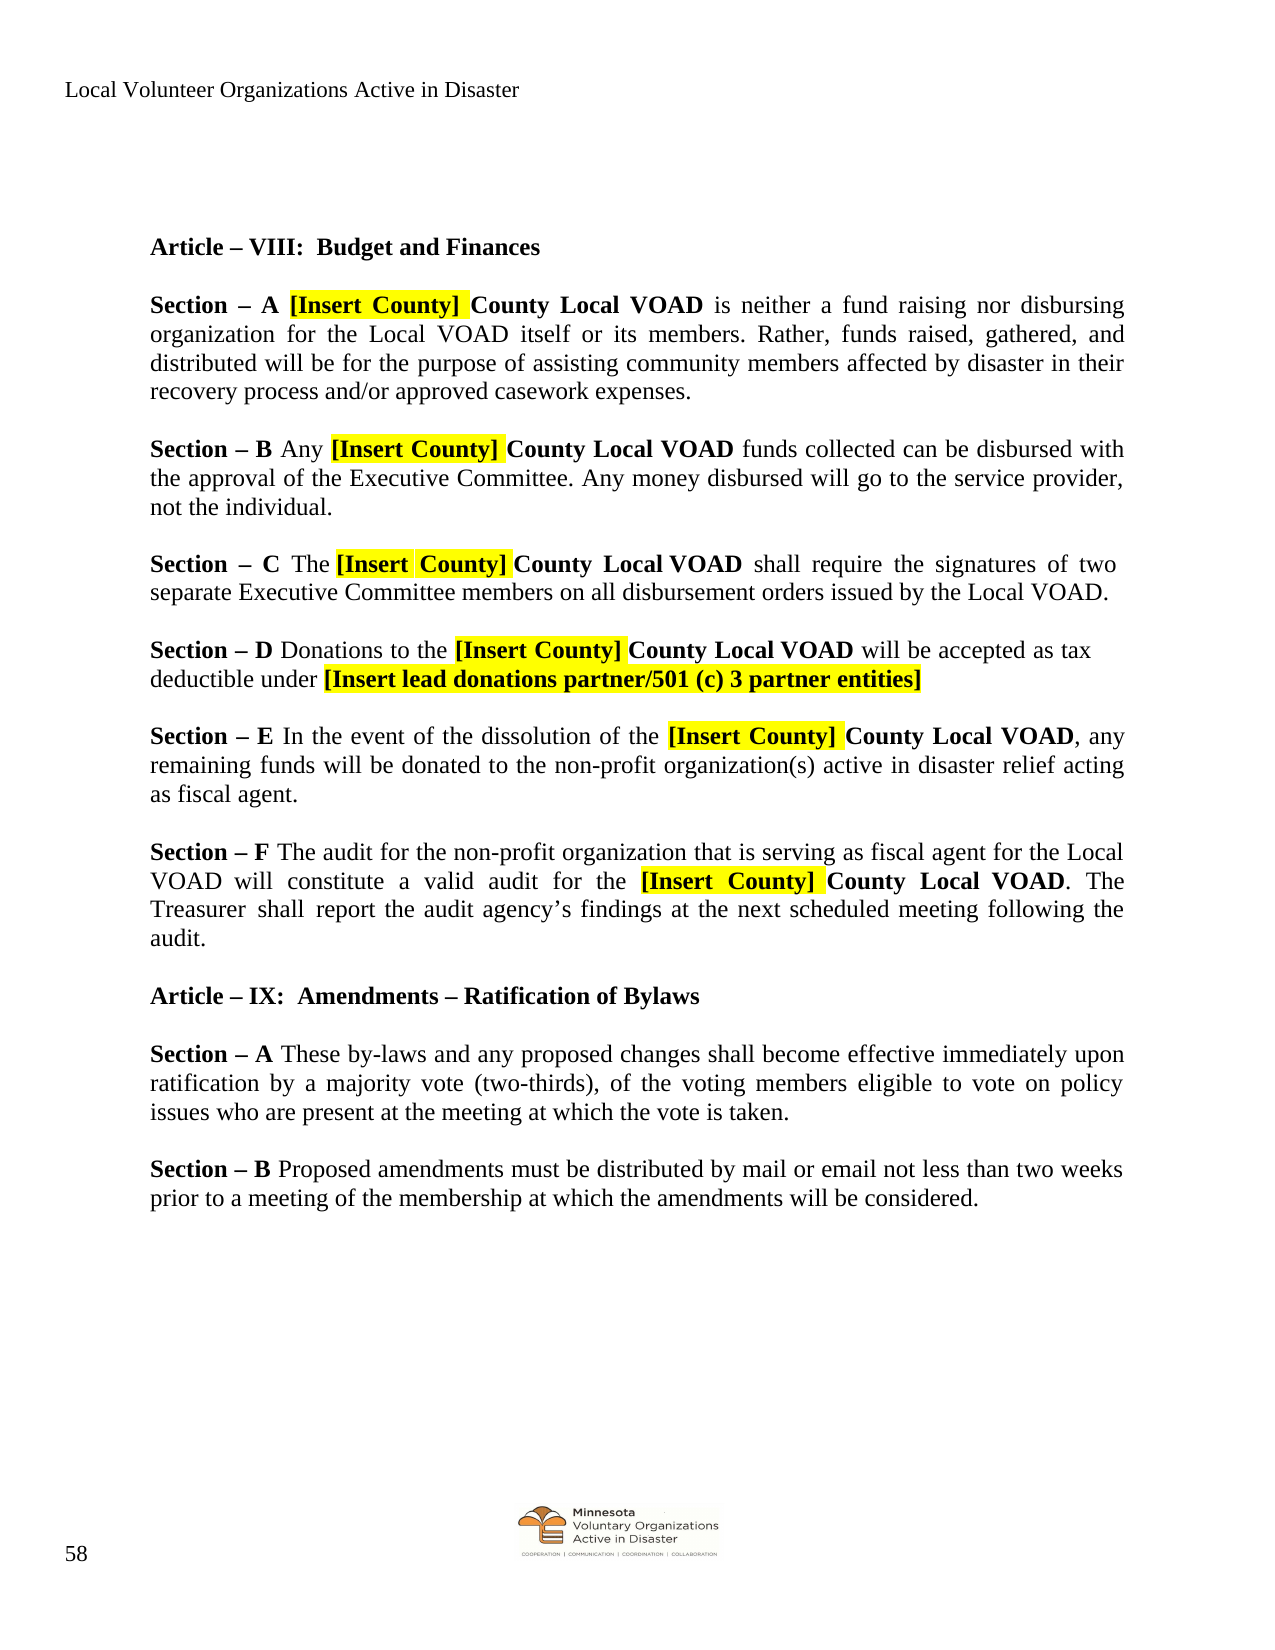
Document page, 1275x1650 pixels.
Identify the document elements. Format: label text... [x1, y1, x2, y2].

text Section – A [Insert County] County Local VOAD is neither a fund raising nor disbursing organization for the Local VOAD itself or its members. Rather, funds raised, gathered, and distributed will be for the purpose of assisting community members affected by disaster in their recovery process and/or approved casework expenses. [150, 290, 1125, 405]
text Section – D Donations to the [Insert County] County Local VOAD will be accepted as tax deductible under [Insert lead donations partner/501 (c) 3 partner entities] [150, 636, 455, 693]
text Section – C The [Insert County] County Local VOAD shall require the signatures of two separate Executive Committee members on all disbursement orders issued by the Local VOAD. [150, 550, 1126, 606]
picture [514, 1503, 725, 1561]
subtitle Article – VIII: Budget and Finances [150, 232, 1267, 261]
text Section – B Any [Insert County] County Local VOAD funds collected can be disbursed with the approval of the Executive Committee. Any money disbursed will go to the service provider, not the individual. [150, 434, 1125, 520]
subtitle Article – IX: Amendments – Ratification of Bylaws [150, 981, 1267, 1010]
text Section – A These by-laws and any proposed changes shall become effective immediately upon ratification by a majority vote (two-thirds), of the voting members eligible to vote on policy issues who are present at the meeting at which the vote is taken. [150, 1039, 1125, 1125]
text Section – B Proposed amendments must be distributed by mail or email not less than two weeks prior to a meeting of the membership at which the amendments will be considered. [150, 1155, 1125, 1211]
text Section – E In the event of the dissolution of the [Insert County] County Local VOAD, any remaining funds will be donated to the non-profit organization(s) active in disaster relief acting as fiscal agent. [150, 721, 1125, 808]
text Section – D Donations to the [Insert County] County Local VOAD will be accepted as tax deductible under [Insert lead donations partner/501 (c) 3 partner entities] [628, 636, 1126, 693]
text Section – F The audit for the non-profit organization that is serving as fiscal agent for the Local VOAD will constitute a valid audit for the [Insert County] County Local VOAD. The Treasurer shall report the audit agency’s findings at the next scheduled meeting following the audit. [150, 837, 1125, 952]
